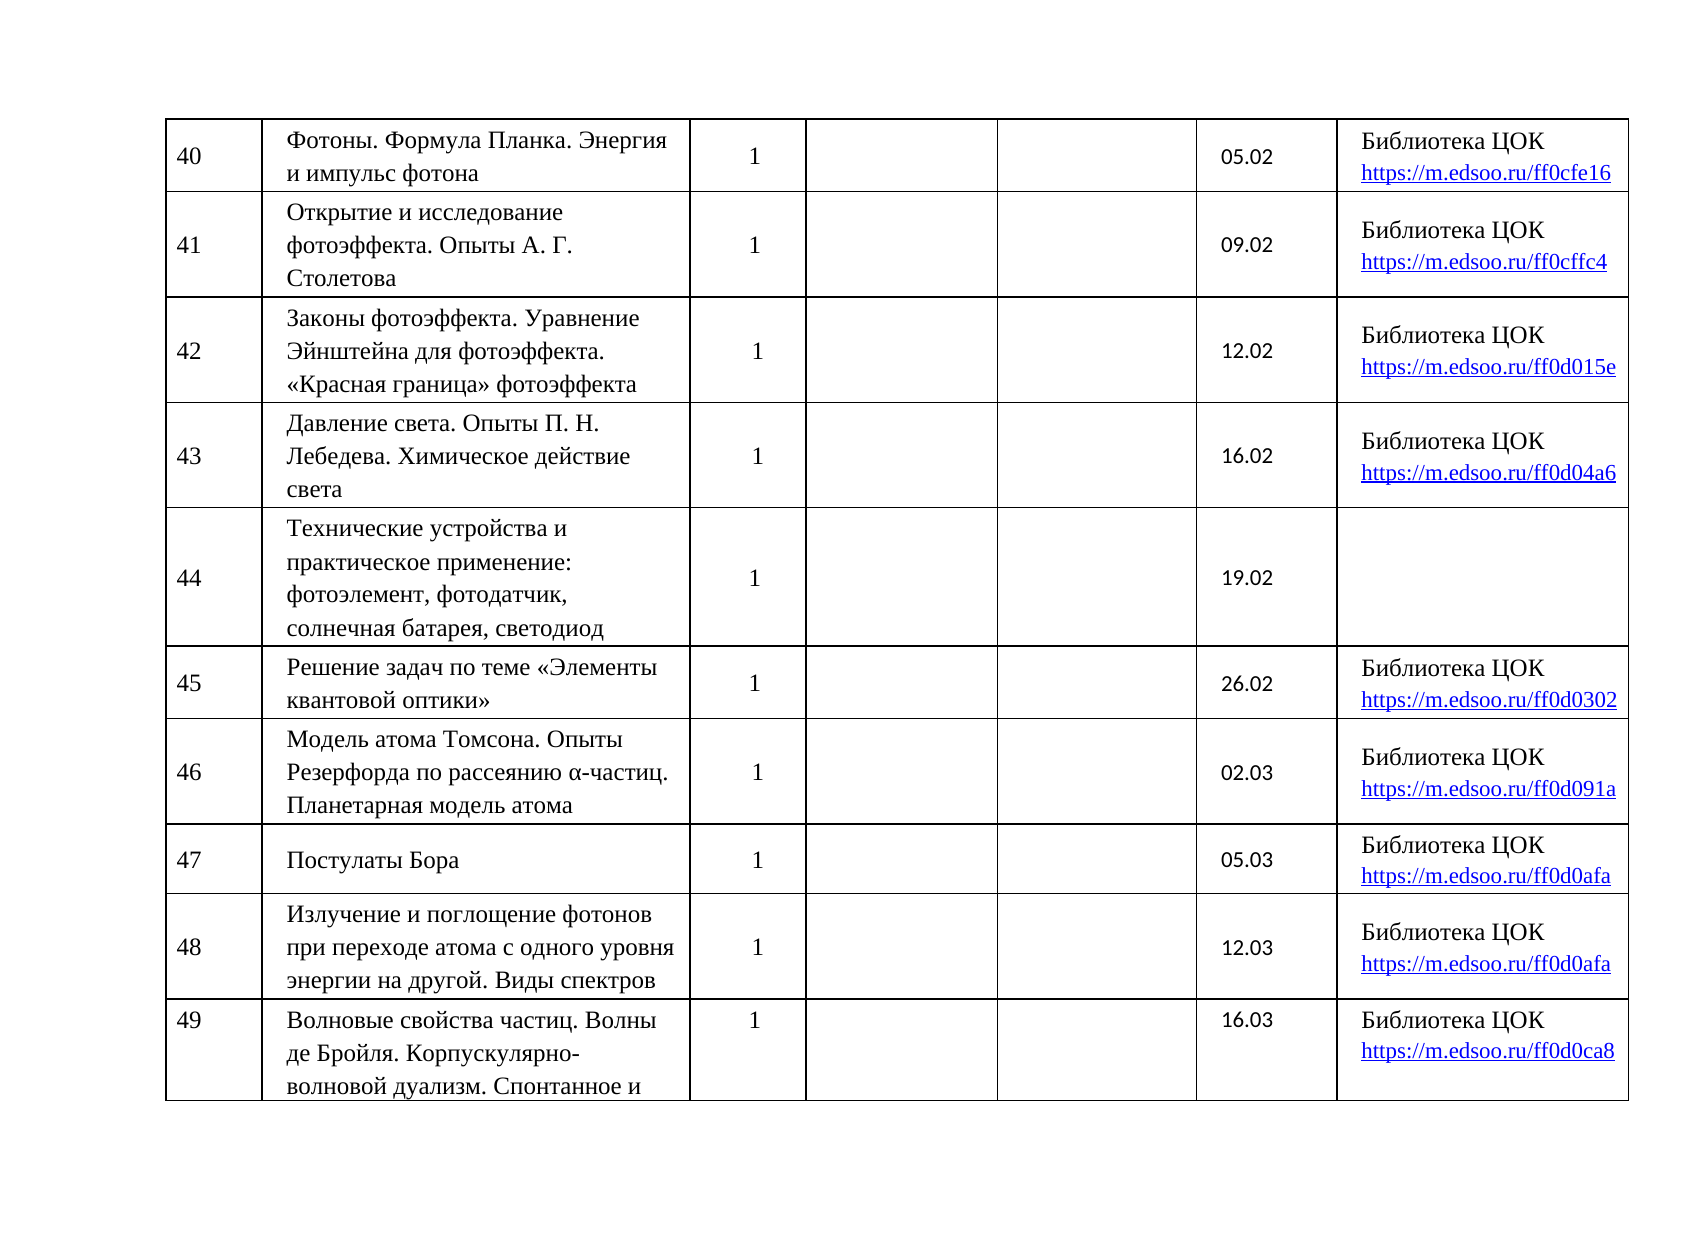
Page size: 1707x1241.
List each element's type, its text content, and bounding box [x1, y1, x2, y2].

table_cell Библиотека ЦОК https://m.edsoo.ru/ff0cffc4 [1338, 192, 1628, 296]
table_cell [998, 120, 1196, 191]
table_cell 02.03 [1197, 719, 1336, 823]
table_cell Излучение и поглощение фотонов при переходе атома с одного уровня энергии на другой. Виды спектров [263, 894, 689, 998]
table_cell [263, 1000, 689, 1099]
table_cell 1 [691, 508, 805, 645]
table_cell 09.02 [1197, 192, 1336, 296]
table_cell Законы фотоэффекта. Уравнение Эйнштейна для фотоэффекта. «Красная граница» фотоэффекта [263, 298, 689, 401]
table_cell Решение задач по теме «Элементы квантовой оптики» [263, 647, 689, 718]
table_cell [807, 508, 997, 645]
table_cell 05.02 [1197, 120, 1336, 191]
table_cell 1 [691, 719, 805, 823]
table_cell 45 [167, 647, 261, 718]
table_cell [807, 719, 997, 823]
table_cell 43 [167, 403, 261, 507]
table_cell 1 [691, 1000, 805, 1099]
table_cell Давление света. Опыты П. Н. Лебедева. Химическое действие света [263, 403, 689, 507]
table_cell [998, 403, 1196, 507]
table_cell Модель атома Томсона. Опыты Резерфорда по рассеянию α-частиц. Планетарная модель атома [263, 719, 689, 823]
table_cell 40 [167, 120, 261, 191]
table_cell Библиотека ЦОК https://m.edsoo.ru/ff0cfe16 [1338, 120, 1628, 191]
table_cell [807, 1000, 997, 1099]
table_cell 49 [167, 1000, 261, 1099]
table_cell [998, 719, 1196, 823]
table_cell [807, 120, 997, 191]
table_cell 42 [167, 298, 261, 401]
table_cell 1 [691, 403, 805, 507]
table_cell Технические устройства и практическое применение: фотоэлемент, фотодатчик, солнечная батарея, светодиод [263, 508, 689, 645]
table_cell [807, 825, 997, 893]
table_cell Библиотека ЦОК https://m.edsoo.ru/ff0d091a [1338, 719, 1628, 823]
table_cell Библиотека ЦОК https://m.edsoo.ru/ff0d015e [1338, 298, 1628, 401]
table_cell 44 [167, 508, 261, 645]
table_cell 1 [691, 894, 805, 998]
table_cell [807, 647, 997, 718]
table_cell [998, 1000, 1196, 1099]
table_cell 05.03 [1197, 825, 1336, 893]
table_cell [998, 647, 1196, 718]
table_cell Библиотека ЦОК https://m.edsoo.ru/ff0d0afa [1338, 825, 1628, 893]
table_cell [998, 192, 1196, 296]
table_cell Библиотека ЦОК https://m.edsoo.ru/ff0d04a6 [1338, 403, 1628, 507]
table_cell [807, 298, 997, 401]
table_cell 16.02 [1197, 403, 1336, 507]
table_cell 46 [167, 719, 261, 823]
table_cell 12.02 [1197, 298, 1336, 401]
table_cell [807, 192, 997, 296]
table_cell Фотоны. Формула Планка. Энергия и импульс фотона [263, 120, 689, 191]
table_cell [1338, 1000, 1628, 1099]
table_cell 48 [167, 894, 261, 998]
table_cell Постулаты Бора [263, 825, 689, 893]
table_cell 12.03 [1197, 894, 1336, 998]
table_cell 16.03 [1197, 1000, 1336, 1099]
table_cell [998, 894, 1196, 998]
table_cell Библиотека ЦОК https://m.edsoo.ru/ff0d0afa [1338, 894, 1628, 998]
table_cell [807, 894, 997, 998]
table_cell 26.02 [1197, 647, 1336, 718]
table_cell [1338, 508, 1628, 645]
table_cell Открытие и исследование фотоэффекта. Опыты А. Г. Столетова [263, 192, 689, 296]
table_cell Библиотека ЦОК https://m.edsoo.ru/ff0d0302 [1338, 647, 1628, 718]
table_cell [998, 298, 1196, 401]
table_cell 41 [167, 192, 261, 296]
table_cell 1 [691, 825, 805, 893]
table_cell 47 [167, 825, 261, 893]
table_cell [998, 508, 1196, 645]
table_cell 1 [691, 120, 805, 191]
table_cell [998, 825, 1196, 893]
table_cell 1 [691, 192, 805, 296]
table_cell 19.02 [1197, 508, 1336, 645]
table_cell 1 [691, 647, 805, 718]
table_cell 1 [691, 298, 805, 401]
table_cell [807, 403, 997, 507]
